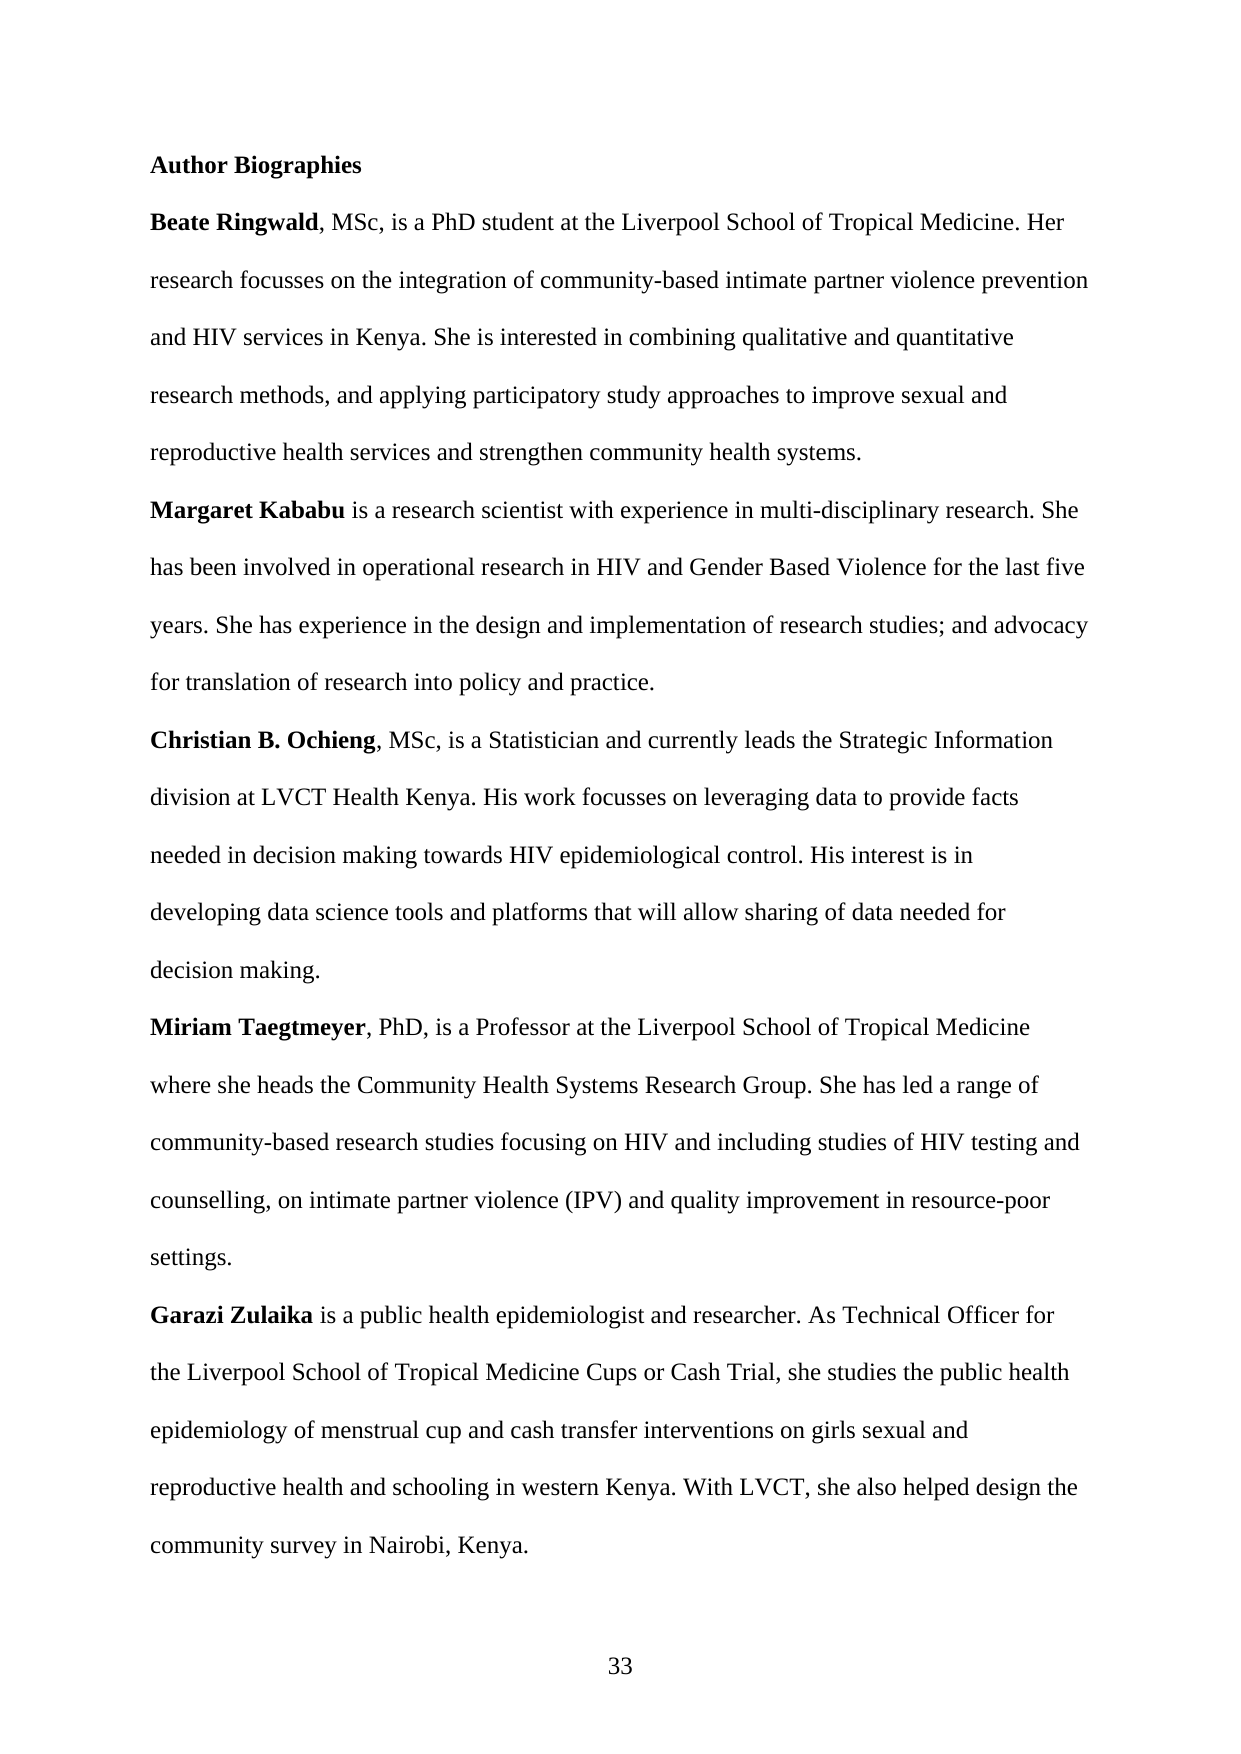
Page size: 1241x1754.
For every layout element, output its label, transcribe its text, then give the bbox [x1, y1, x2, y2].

text Margaret Kababu is a research scientist with experience in multi-disciplinary research. She has been involved in operational research in HIV and Gender Based Violence for the last five years. She has experience in the design and implementation of research studies; and advocacy for translation of research into policy and practice. [150, 495, 1090, 696]
text Christian B. Ochieng, MSc, is a Statistician and currently leads the Strategic Information division at LVCT Health Kenya. His work focusses on leveraging data to provide facts needed in decision making towards HIV epidemiological control. His interest is in developing data science tools and platforms that will allow sharing of data needed for decision making. [150, 725, 1090, 984]
text Garazi Zulaika is a public health epidemiologist and researcher. As Technical Officer for the Liverpool School of Tropical Medicine Cups or Cash Trial, she studies the public health epidemiology of menstrual cup and cash transfer interventions on girls sexual and reproductive health and schooling in western Kenya. With LVCT, she also helped design the community survey in Nairobi, Kenya. [150, 1300, 1090, 1559]
text Miriam Taegtmeyer, PhD, is a Professor at the Liverpool School of Tropical Medicine where she heads the Community Health Systems Research Group. She has led a range of community-based research studies focusing on HIV and including studies of HIV testing and counselling, on intimate partner violence (IPV) and quality improvement in resource-poor settings. [150, 1012, 1090, 1271]
text Beate Ringwald, MSc, is a PhD student at the Liverpool School of Tropical Medicine. Her research focusses on the integration of community-based intimate partner violence prevention and HIV services in Kenya. She is interested in combining qualitative and quantitative research methods, and applying participatory study approaches to improve sexual and reproductive health services and strengthen community health systems. [150, 207, 1090, 466]
subtitle Author Biographies [150, 150, 1090, 179]
